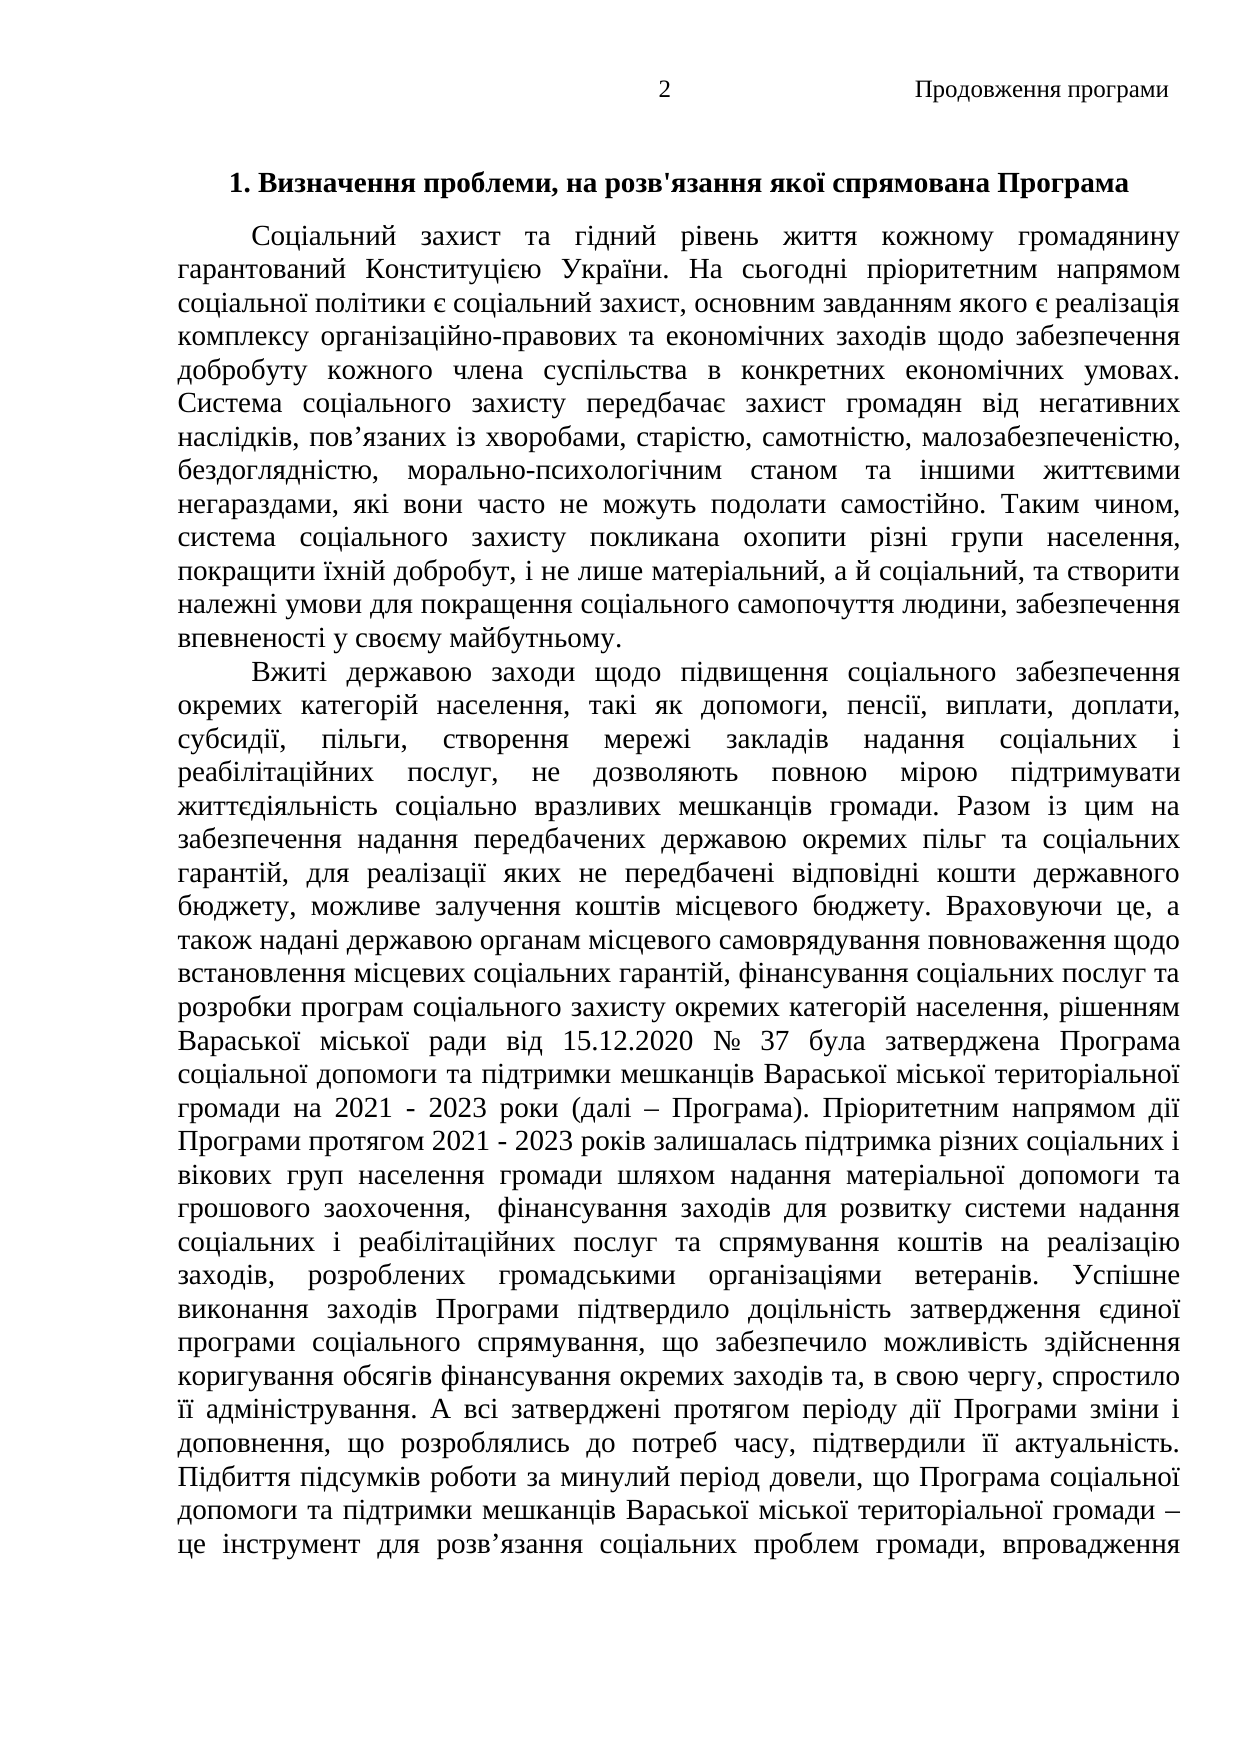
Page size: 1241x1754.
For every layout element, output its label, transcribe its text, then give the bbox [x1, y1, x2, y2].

text 1. Визначення проблеми, на розв'язання якої спрямована Програма [177, 165, 1181, 198]
text Соціальний захист та гідний рівень життя кожному громадянину гарантований Конституцією України. На сьогодні пріоритетним напрямом соціальної політики є соціальний захист, основним завданням якого є реалізація комплексу організаційно-правових та економічних заходів щодо забезпечення добробуту кожного члена суспільства в конкретних економічних умовах. Система соціального захисту передбачає захист громадян від негативних наслідків, пов’язаних із хворобами, старістю, самотністю, малозабезпеченістю, бездоглядністю, морально-психологічним станом та іншими життєвими негараздами, які вони часто не можуть подолати самостійно. Таким чином, система соціального захисту покликана охопити різні групи населення, покращити їхній добробут, і не лише матеріальний, а й соціальний, та створити належні умови для покращення соціального самопочуття людини, забезпечення впевненості у своєму майбутньому. [177, 218, 1181, 654]
